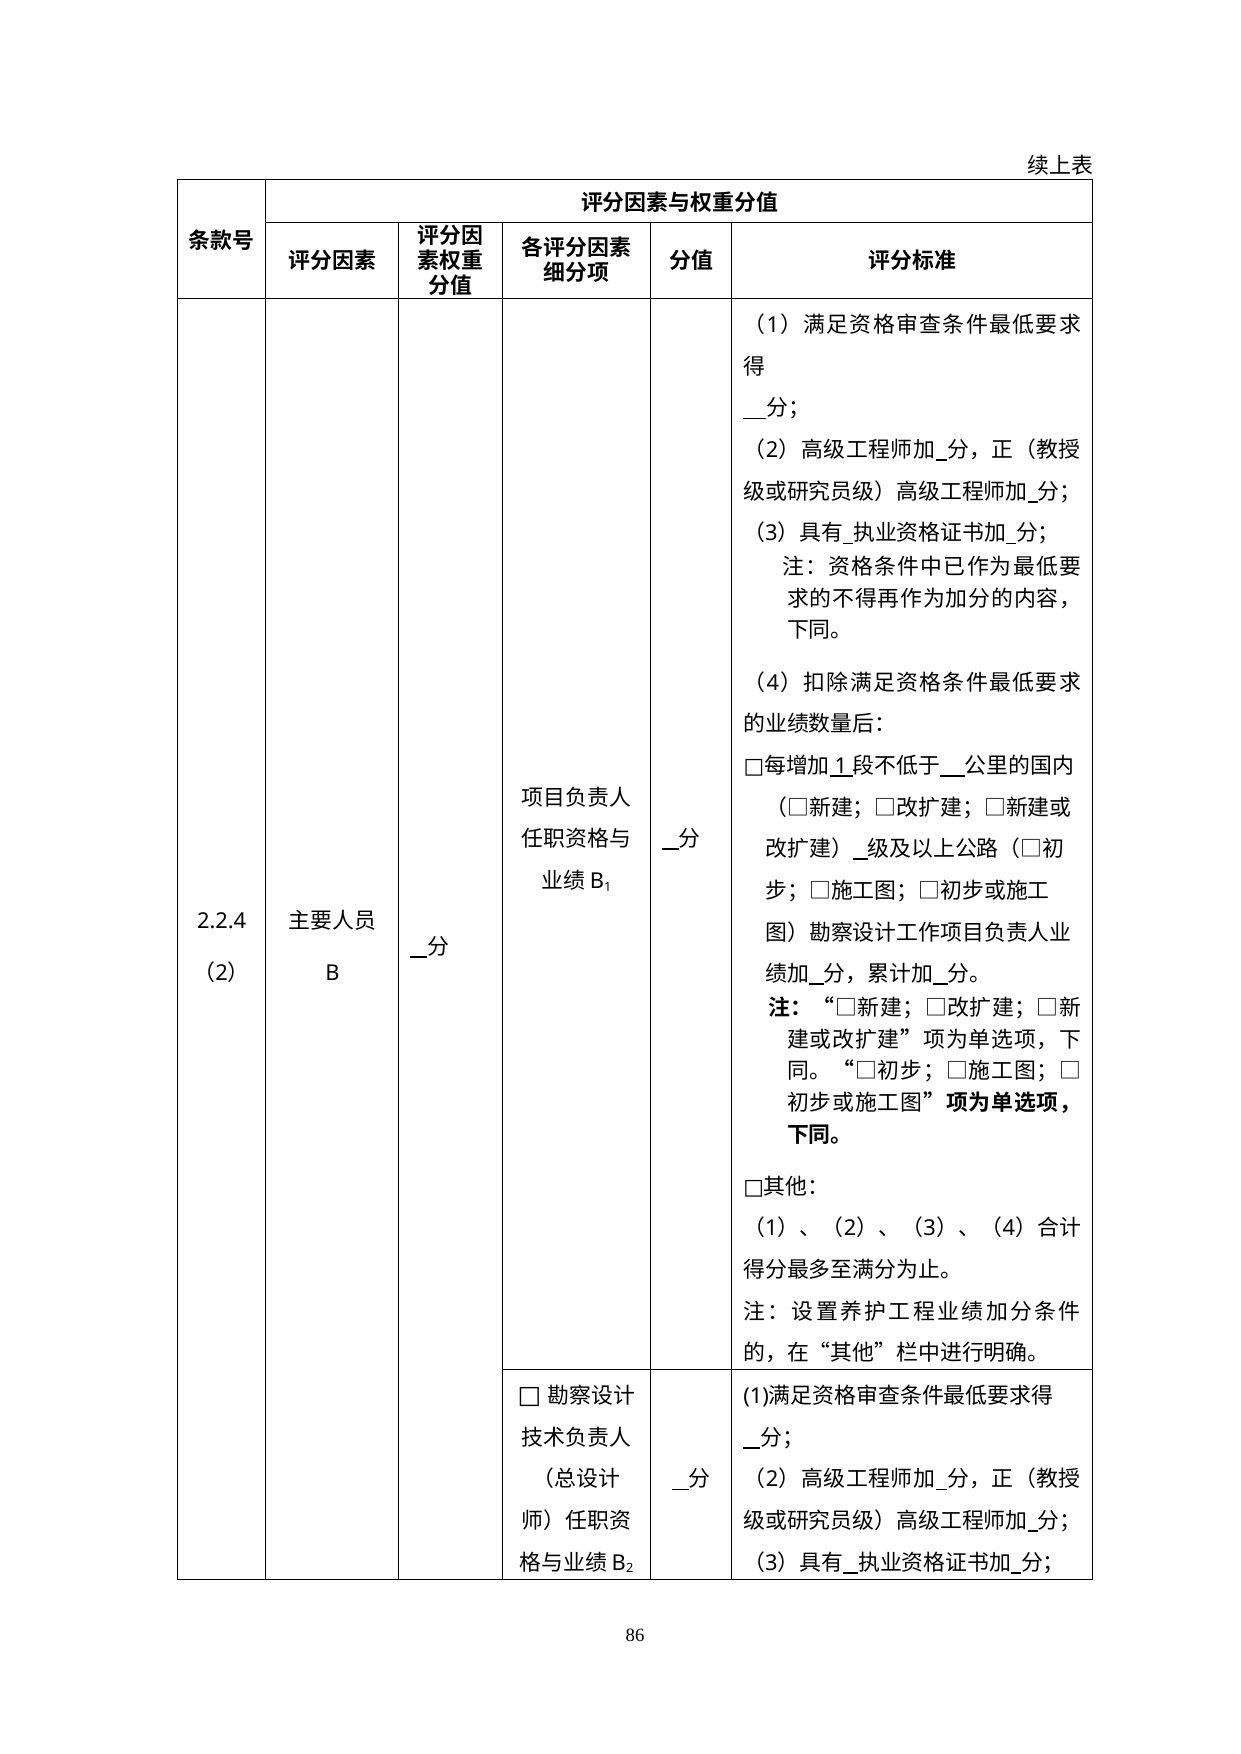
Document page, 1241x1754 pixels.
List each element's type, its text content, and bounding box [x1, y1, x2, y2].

table_cell （1）满足资格审查条件最低要求得 分； （2）高级工程师加 分，正（教授级或研究员级）高级工程师加 分； （3）具有 执业资格证书加 分； 注：资格条件中已作为最低要求的不得再作为加分的内容，下同。 （4）扣除满足资格条件最低要求的业绩数量后： □每增加 1 段不低于 公里的国内（□新建；□改扩建；□新建或改扩建） 级及以上公路（□初步；□施工图；□初步或施工图）勘察设计工作项目负责人业绩加 分，累计加 分。 注：“□新建；□改扩建；□新建或改扩建”项为单选项，下同。“□初步；□施工图；□初步或施工图”项为单选项，下同。 □其他： 、（2）、（3）、（4）合计得分最多至满分为止。 注：设置养护工程业绩加分条件的，在“其他”栏中进行明确。 [732, 299, 1092, 1369]
table_cell 分值 [651, 223, 731, 298]
table_cell 评分标准 [732, 223, 1092, 298]
table_header 条款号 [178, 180, 265, 298]
table_cell 项目负责人任职资格与业绩B1 [503, 299, 650, 1369]
table_cell □ 勘察设计技术负责人（总设计师）任职资格与业绩B2 [503, 1370, 650, 1578]
table_cell 分 [399, 299, 502, 1578]
table_header 评分因素与权重分值 [266, 180, 1092, 222]
table_cell 主要人员 B [266, 299, 398, 1578]
table_cell 评分因素权重分值 [399, 223, 502, 298]
table_cell 评分因素 [266, 223, 398, 298]
table_cell 2.2.4 （2） [178, 299, 265, 1578]
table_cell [732, 1370, 1092, 1578]
table_cell 分 [651, 1370, 731, 1578]
table_cell 分 [651, 299, 731, 1369]
text 续上表 [177, 148, 1092, 179]
table_cell 各评分因素细分项 [503, 223, 650, 298]
